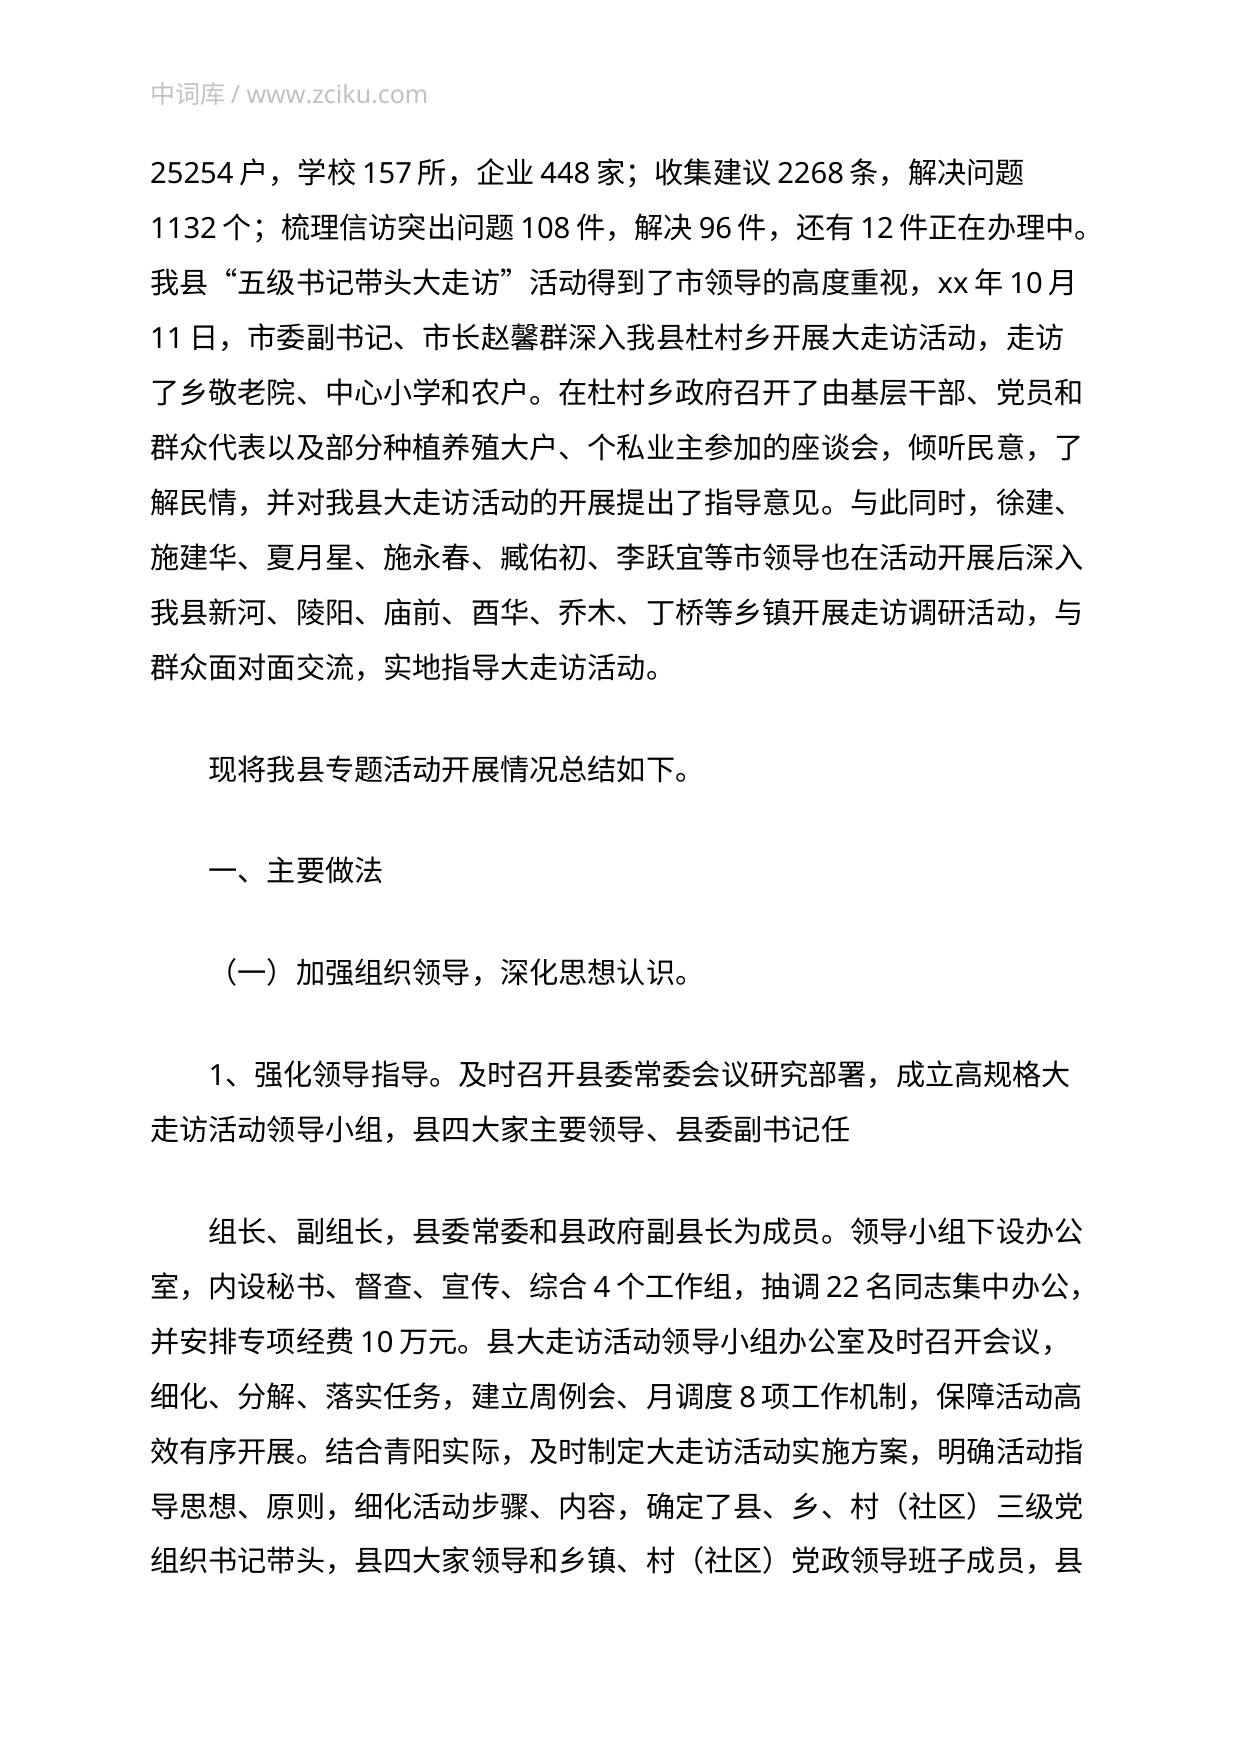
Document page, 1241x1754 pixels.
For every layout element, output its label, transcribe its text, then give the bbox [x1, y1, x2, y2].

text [150, 1208, 1090, 1580]
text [150, 150, 1090, 687]
text 现将我县专题活动开展情况总结如下。 [150, 746, 1090, 788]
text 一、主要做法 [150, 848, 1090, 890]
text 1、强化领导指导。及时召开县委常委会议研究部署，成立高规格大走访活动领导小组，县四大家主要领导、县委副书记任 [150, 1052, 1090, 1149]
text （一）加强组织领导，深化思想认识。 [150, 950, 1090, 992]
